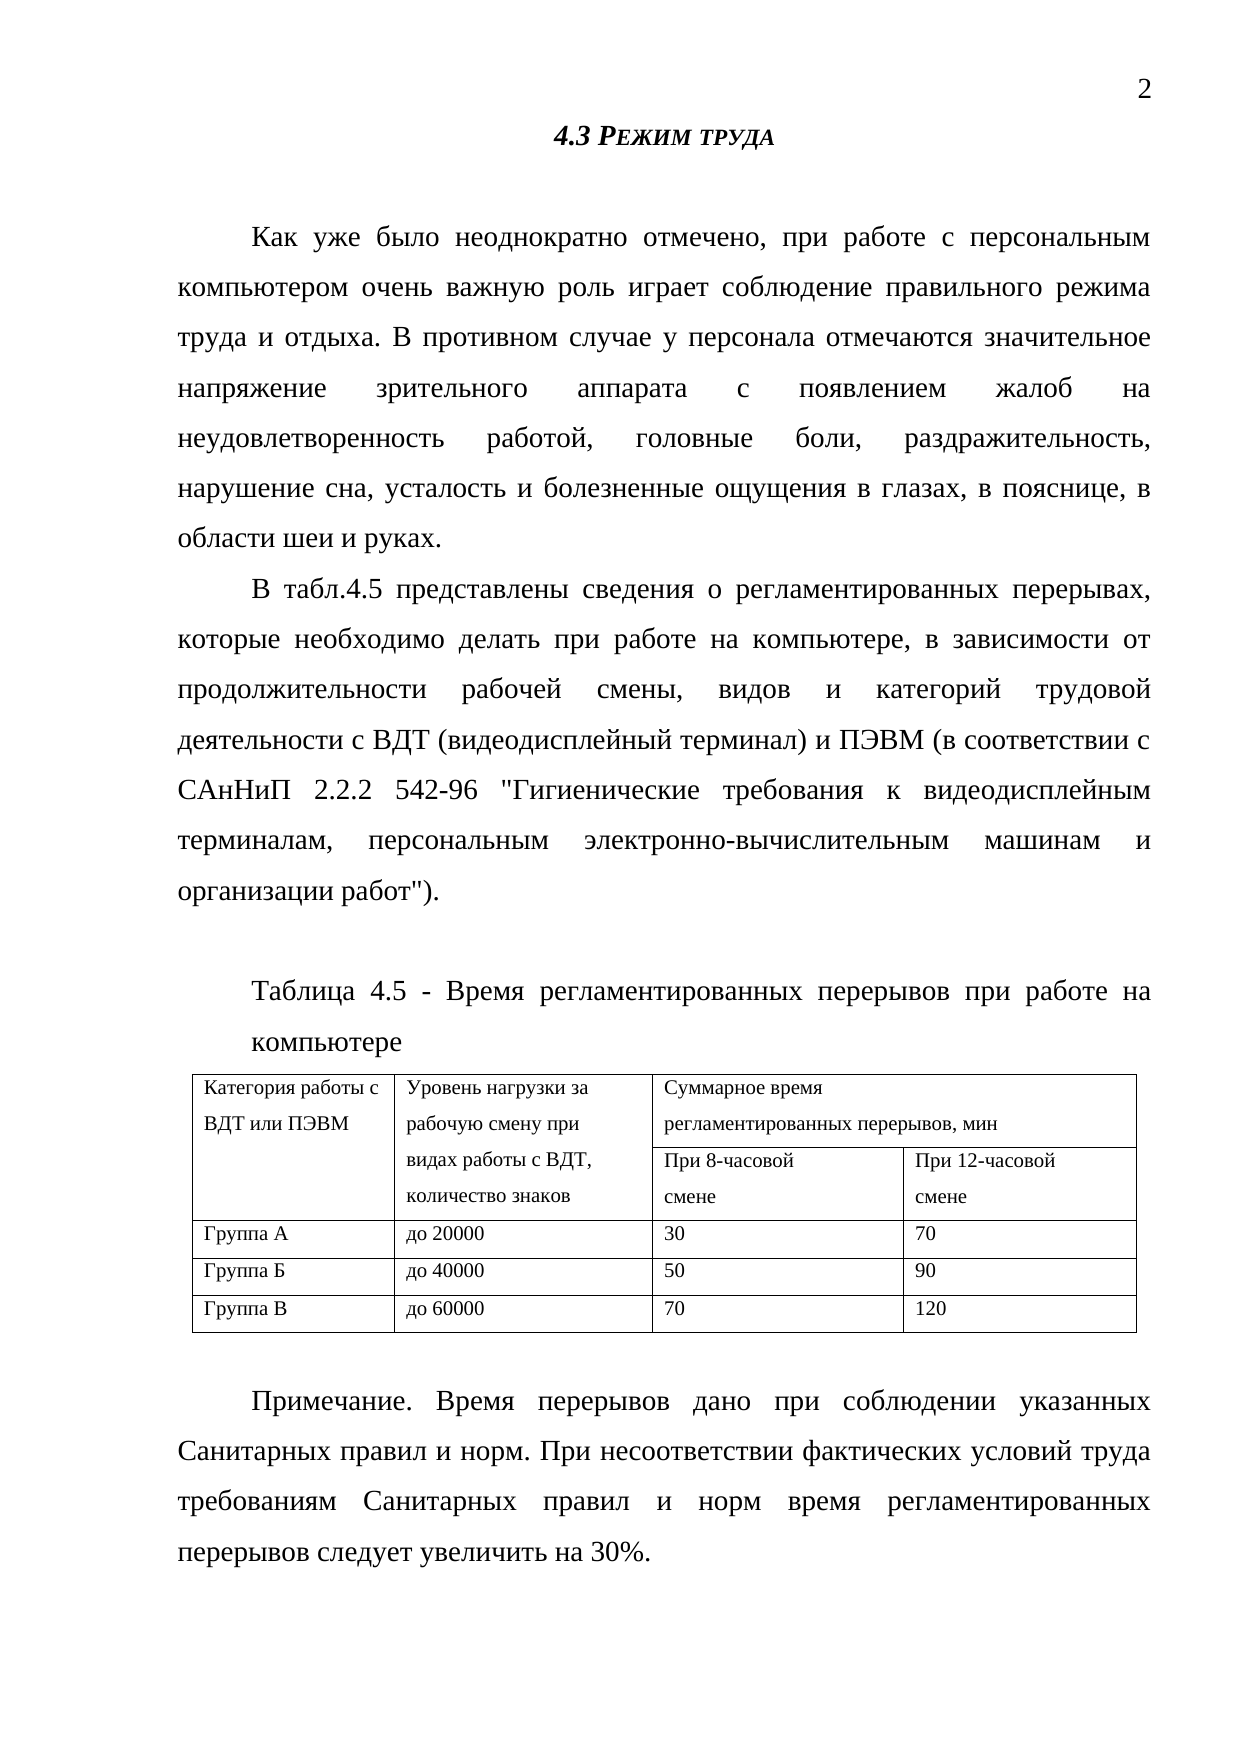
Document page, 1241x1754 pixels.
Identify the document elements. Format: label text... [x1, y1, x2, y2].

table_cell Группа Б [193, 1259, 394, 1294]
text В табл.4.5 представлены сведения о регламентированных перерывах, которые необходимо делать при работе на компьютере, в зависимости от продолжительности рабочей смены, видов и категорий трудовой деятельности с ВДТ (видеодисплейный терминал) и ПЭВМ (в соответствии с САнНиП 2.2.2 542-96 "Гигиенические требования к видеодисплейным терминалам, персональным электронно-вычислительным машинам и организации работ"). [177, 571, 1152, 906]
table_cell Группа А [193, 1221, 394, 1257]
table_cell 30 [653, 1221, 903, 1257]
table_cell Группа В [193, 1296, 394, 1332]
table_header Суммарное время регламентированных перерывов, мин [653, 1075, 1136, 1147]
table_header Уровень нагрузки за рабочую смену при видах работы с ВДТ, количество знаков [395, 1075, 652, 1220]
table_cell 70 [904, 1221, 1136, 1257]
table_cell 70 [653, 1296, 903, 1332]
table_header Категория работы с ВДТ или ПЭВМ [193, 1075, 394, 1220]
table_cell 50 [653, 1259, 903, 1294]
text Примечание. Время перерывов дано при соблюдении указанных Санитарных правил и норм. При несоответствии фактических условий труда требованиям Санитарных правил и норм время регламентированных перерывов следует увеличить на 30%. [177, 1383, 1152, 1567]
table_cell до 60000 [395, 1296, 652, 1332]
table_cell до 20000 [395, 1221, 652, 1257]
table_cell При 12-часовой смене [904, 1148, 1136, 1220]
table_cell 120 [904, 1296, 1136, 1332]
subtitle 4.3 Режим труда [177, 118, 1152, 152]
text Таблица 4.5 - Время регламентированных перерывов при работе на компьютере [251, 973, 1152, 1057]
table_cell до 40000 [395, 1259, 652, 1294]
table_cell При 8-часовой смене [653, 1148, 903, 1220]
text Как уже было неоднократно отмечено, при работе с персональным компьютером очень важную роль играет соблюдение правильного режима труда и отдыха. В противном случае у персонала отмечаются значительное напряжение зрительного аппарата с появлением жалоб на неудовлетворенность работой, головные боли, раздражительность, нарушение сна, усталость и болезненные ощущения в глазах, в пояснице, в области шеи и руках. [177, 219, 1152, 554]
table_cell 90 [904, 1259, 1136, 1294]
